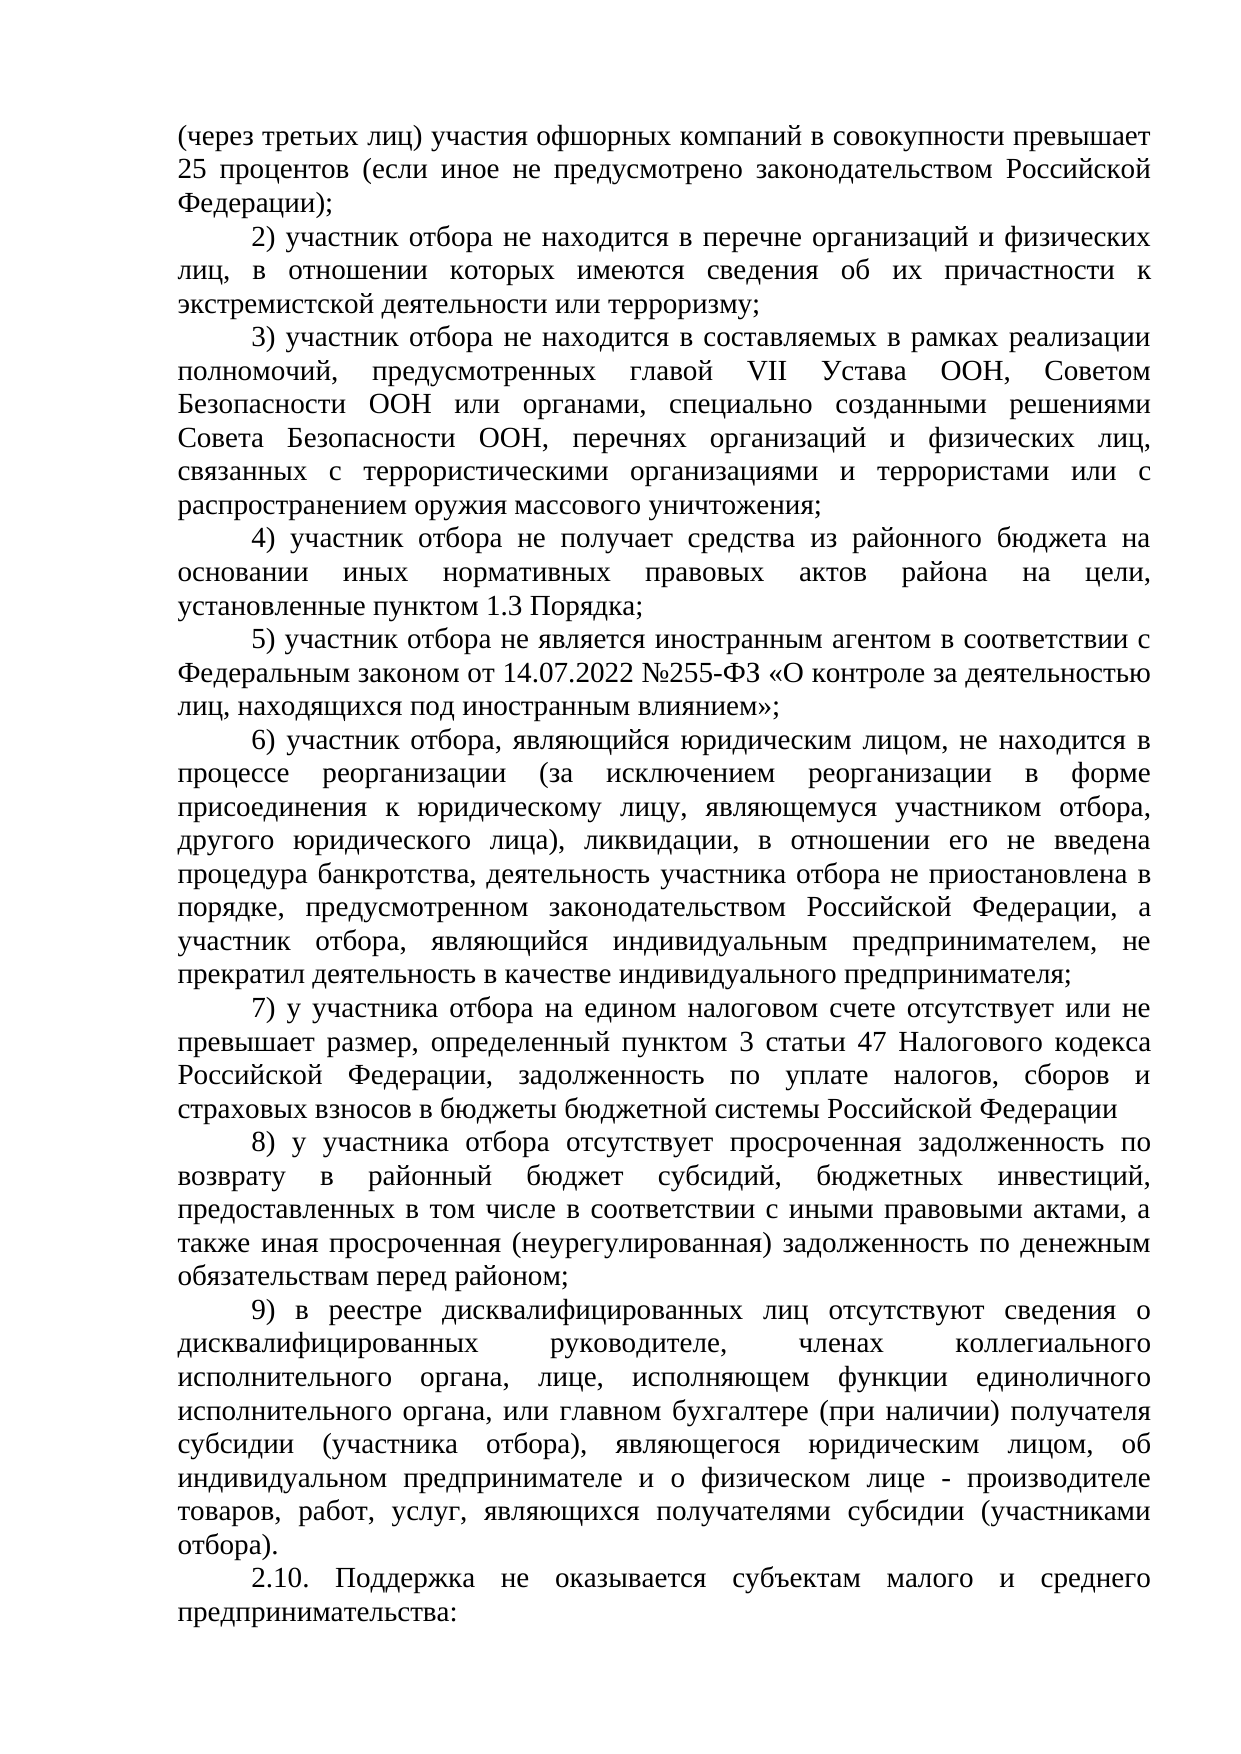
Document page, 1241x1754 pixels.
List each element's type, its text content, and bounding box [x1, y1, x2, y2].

text 2.10. Поддержка не оказывается субъектам малого и среднего предпринимательства: [177, 1560, 1152, 1627]
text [177, 118, 1152, 219]
text 2) участник отбора не находится в перечне организаций и физических лиц, в отношении которых имеются сведения об их причастности к экстремистской деятельности или терроризму; [177, 219, 1152, 319]
text 5) участник отбора не является иностранным агентом в соответствии с Федеральным законом от 14.07.2022 №255-ФЗ «О контроле за деятельностью лиц, находящихся под иностранным влиянием»; [177, 621, 1152, 722]
text 7) у участника отбора на едином налоговом счете отсутствует или не превышает размер, определенный пунктом 3 статьи 47 Налогового кодекса Российской Федерации, задолженность по уплате налогов, сборов и страховых взносов в бюджеты бюджетной системы Российской Федерации [177, 990, 1152, 1124]
text 8) у участника отбора отсутствует просроченная задолженность по возврату в районный бюджет субсидий, бюджетных инвестиций, предоставленных в том числе в соответствии с иными правовыми актами, а также иная просроченная (неурегулированная) задолженность по денежным обязательствам перед районом; [177, 1124, 1152, 1292]
text 4) участник отбора не получает средства из районного бюджета на основании иных нормативных правовых актов района на цели, установленные пунктом 1.3 Порядка; [177, 521, 1152, 621]
text 9) в реестре дисквалифицированных лиц отсутствуют сведения о дисквалифицированных руководителе, членах коллегиального исполнительного органа, лице, исполняющем функции единоличного исполнительного органа, или главном бухгалтере (при наличии) получателя субсидии (участника отбора), являющегося юридическим лицом, об индивидуальном предпринимателе и о физическом лице - производителе товаров, работ, услуг, являющихся получателями субсидии (участниками отбора). [177, 1292, 1152, 1560]
text 6) участник отбора, являющийся юридическим лицом, не находится в процессе реорганизации (за исключением реорганизации в форме присоединения к юридическому лицу, являющемуся участником отбора, другого юридического лица), ликвидации, в отношении его не введена процедура банкротства, деятельность участника отбора не приостановлена в порядке, предусмотренном законодательством Российской Федерации, а участник отбора, являющийся индивидуальным предпринимателем, не прекратил деятельность в качестве индивидуального предпринимателя; [177, 722, 1152, 990]
text 3) участник отбора не находится в составляемых в рамках реализации полномочий, предусмотренных главой VII Устава ООН, Советом Безопасности ООН или органами, специально созданными решениями Совета Безопасности ООН, перечнях организаций и физических лиц, связанных с террористическими организациями и террористами или с распространением оружия массового уничтожения; [177, 319, 1152, 521]
